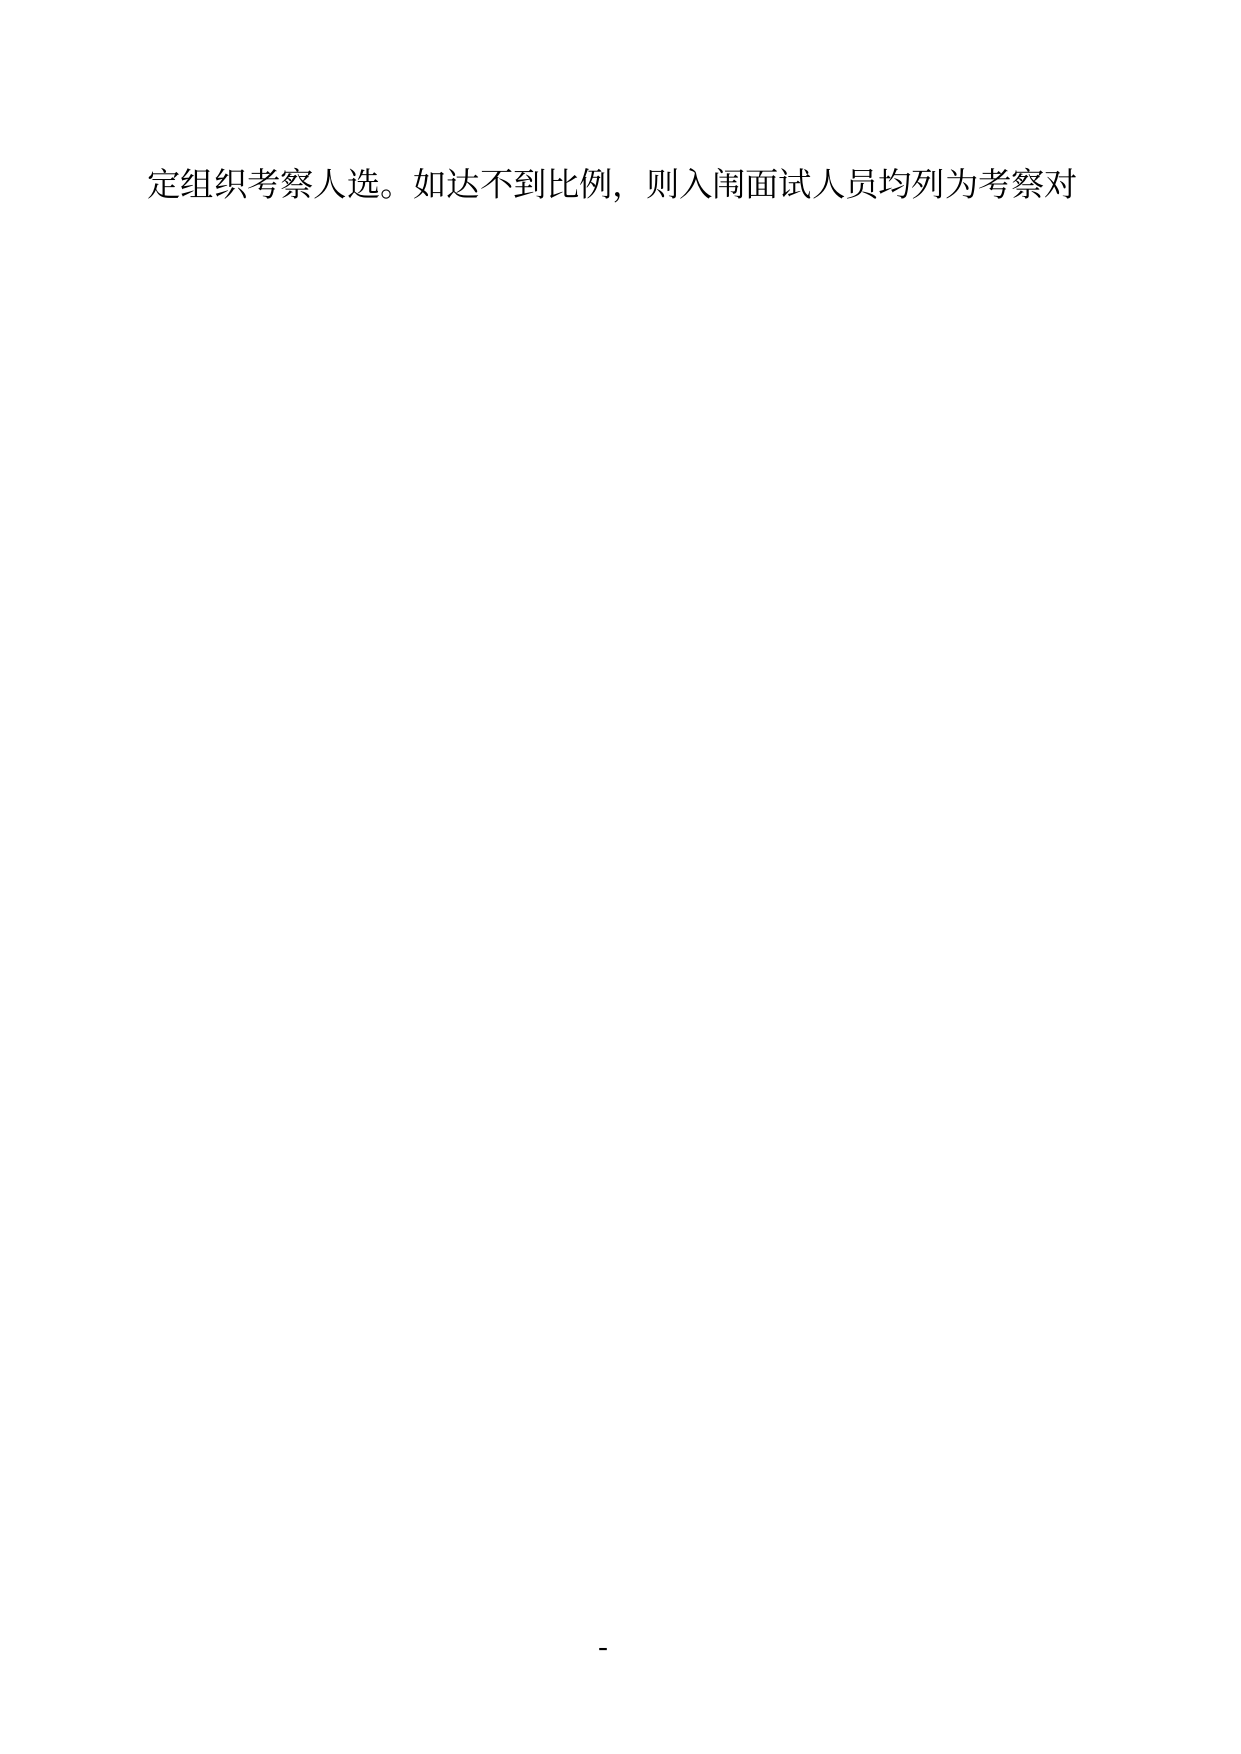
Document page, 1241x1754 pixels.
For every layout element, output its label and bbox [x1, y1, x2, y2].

text [147, 158, 1093, 206]
